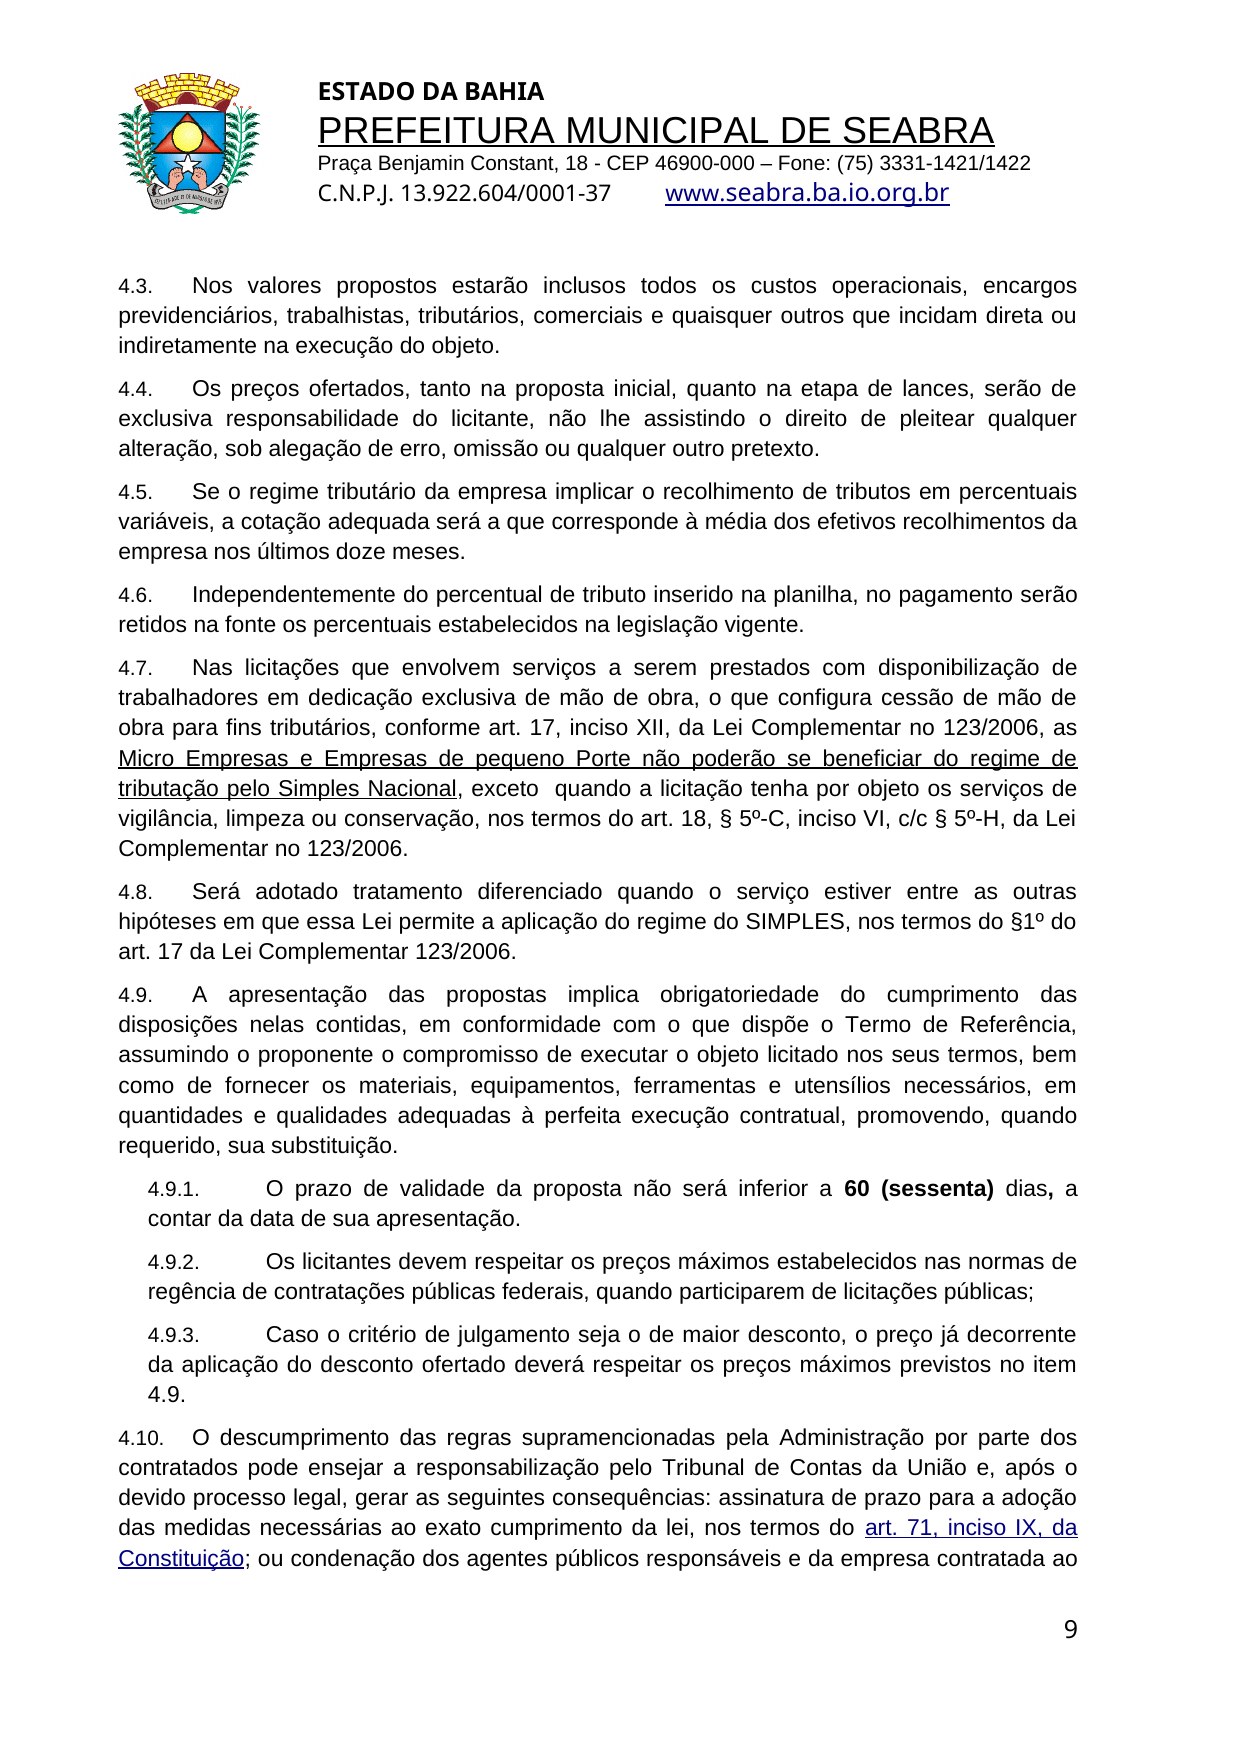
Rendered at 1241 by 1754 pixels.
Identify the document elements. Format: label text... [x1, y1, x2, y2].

text Os preços ofertados, tanto na proposta inicial, quanto na etapa de lances, serão de exclusiva responsabilidade do licitante, não lhe assistindo o direito de pleitear qualquer alteração, sob alegação de erro, omissão ou qualquer outro pretexto. [118, 375, 1078, 461]
text Será adotado tratamento diferenciado quando o serviço estiver entre as outras hipóteses em que essa Lei permite a aplicação do regime do SIMPLES, nos termos do §1º do art. 17 da Lei Complementar 123/2006. [118, 878, 1078, 964]
text Se o regime tributário da empresa implicar o recolhimento de tributos em percentuais variáveis, a cotação adequada será a que corresponde à média dos efetivos recolhimentos da empresa nos últimos doze meses. [118, 478, 1078, 564]
text Independentemente do percentual de tributo inserido na planilha, no pagamento serão retidos na fonte os percentuais estabelecidos na legislação vigente. [118, 581, 1078, 637]
text Caso o critério de julgamento seja o de maior desconto, o preço já decorrente da aplicação do desconto ofertado deverá respeitar os preços máximos previstos no item 4.9. [148, 1321, 1078, 1407]
text Nas licitações que envolvem serviços a serem prestados com disponibilização de trabalhadores em dedicação exclusiva de mão de obra, o que configura cessão de mão de obra para fins tributários, conforme art. 17, inciso XII, da Lei Complementar no 123/2006, as Micro Empresas e Empresas de pequeno Porte não poderão se beneficiar do regime de tributação pelo Simples Nacional, exceto quando a licitação tenha por objeto os serviços de vigilância, limpeza ou conservação, nos termos do art. 18, § 5º-C, inciso VI, c/c § 5º-H, da Lei Complementar no 123/2006. [118, 654, 1078, 767]
text Nos valores propostos estarão inclusos todos os custos operacionais, encargos previdenciários, trabalhistas, tributários, comerciais e quaisquer outros que incidam direta ou indiretamente na execução do objeto. [118, 272, 1078, 358]
text Os licitantes devem respeitar os preços máximos estabelecidos nas normas de regência de contratações públicas federais, quando participarem de licitações públicas; [148, 1248, 1078, 1304]
picture [118, 73, 303, 214]
text Nas licitações que envolvem serviços a serem prestados com disponibilização de trabalhadores em dedicação exclusiva de mão de obra, o que configura cessão de mão de obra para fins tributários, conforme art. 17, inciso XII, da Lei Complementar no 123/2006, as Micro Empresas e Empresas de pequeno Porte não poderão se beneficiar do regime de tributação pelo Simples Nacional, exceto quando a licitação tenha por objeto os serviços de vigilância, limpeza ou conservação, nos termos do art. 18, § 5º-C, inciso VI, c/c § 5º-H, da Lei Complementar no 123/2006. [118, 769, 1078, 861]
text O prazo de validade da proposta não será inferior a 60 (sessenta) dias, a contar da data de sua apresentação. [148, 1175, 1078, 1231]
text A apresentação das propostas implica obrigatoriedade do cumprimento das disposições nelas contidas, em conformidade com o que dispõe o Termo de Referência, assumindo o proponente o compromisso de executar o objeto licitado nos seus termos, bem como de fornecer os materiais, equipamentos, ferramentas e utensílios necessários, em quantidades e qualidades adequadas à perfeita execução contratual, promovendo, quando requerido, sua substituição. [118, 981, 1078, 1158]
